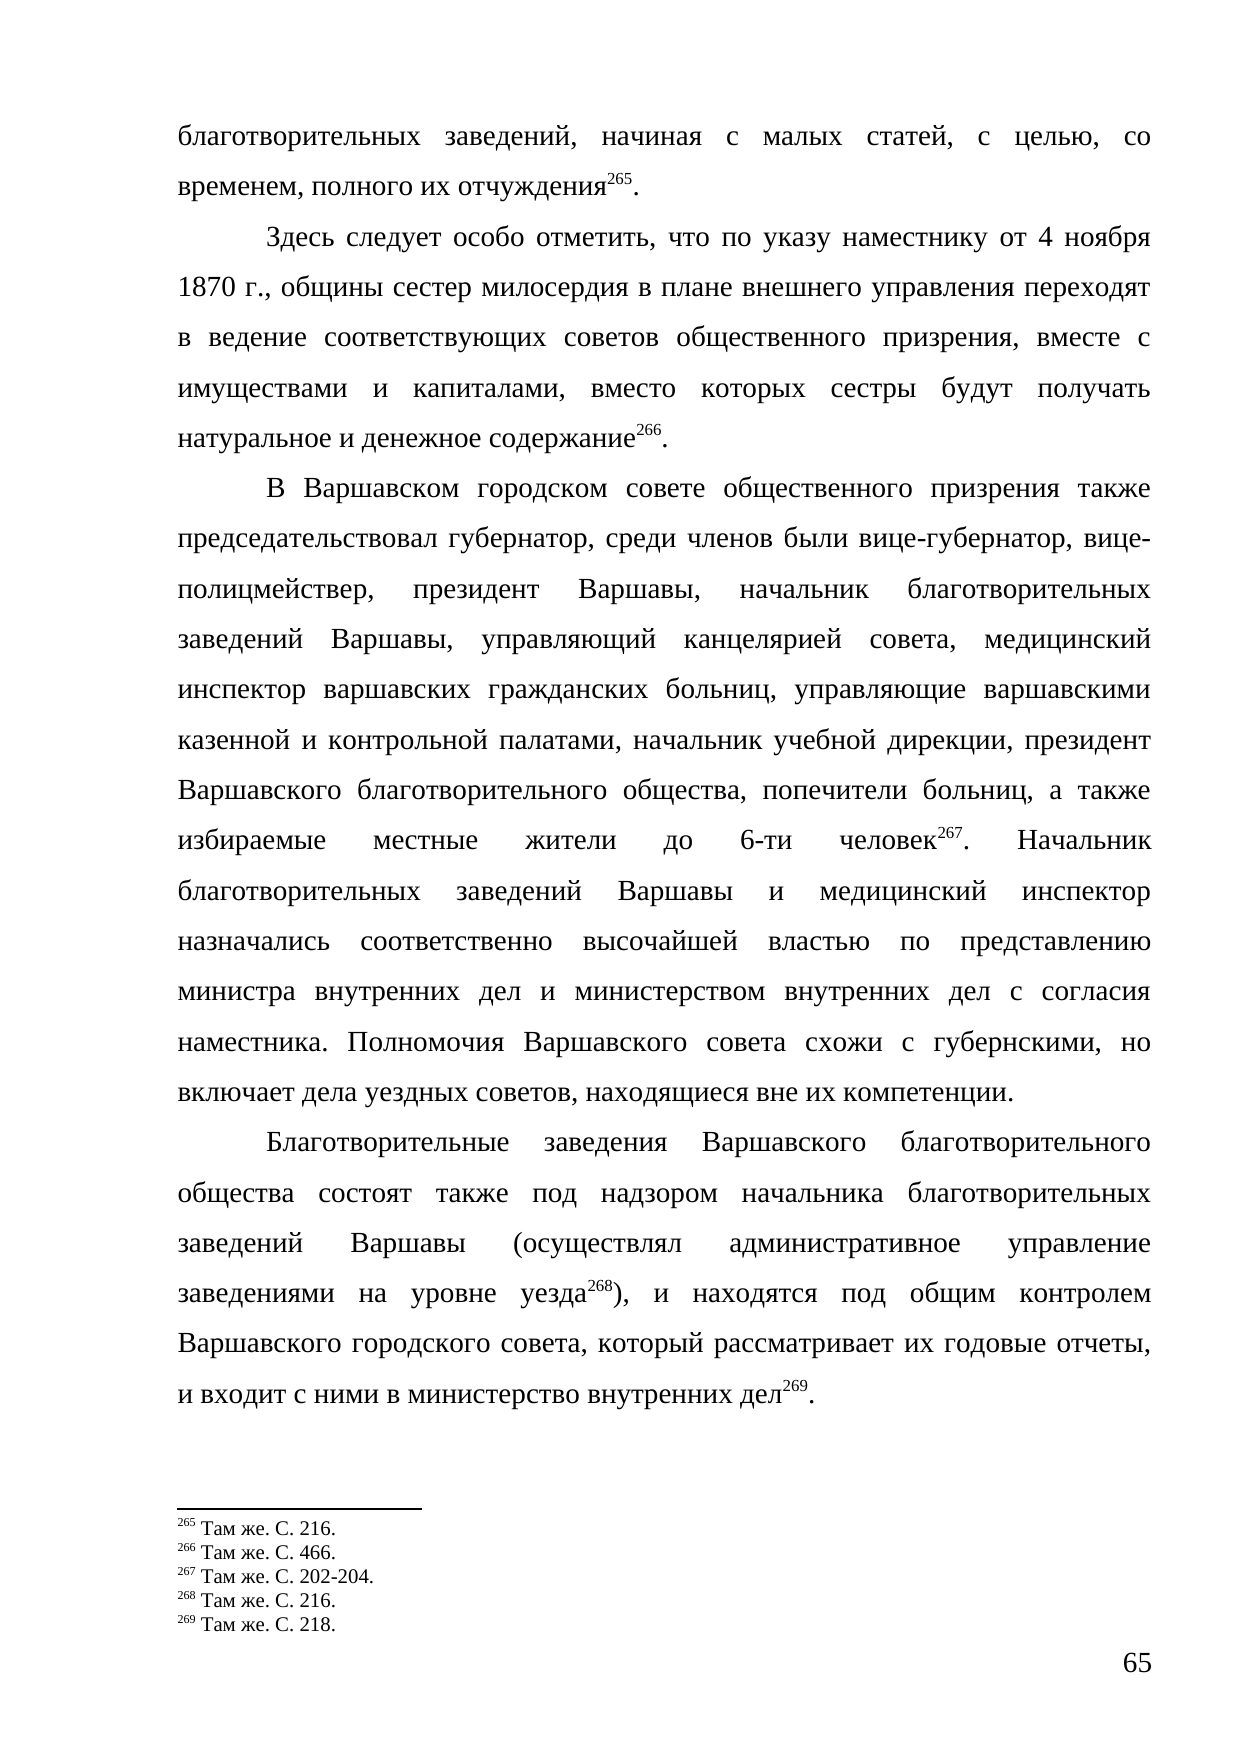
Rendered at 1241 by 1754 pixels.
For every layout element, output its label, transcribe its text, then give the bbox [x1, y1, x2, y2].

text Здесь следует особо отметить, что по указу наместнику от 4 ноября 1870 г., общины сестер милосердия в плане внешнего управления переходят в ведение соответствующих советов общественного призрения, вместе с имуществами и капиталами, вместо которых сестры будут получать натуральное и денежное содержание. [177, 219, 1152, 453]
text В Варшавском городском совете общественного призрения также председательствовал губернатор, среди членов были вице-губернатор, вице-полицмействер, президент Варшавы, начальник благотворительных заведений Варшавы, управляющий канцелярией совета, медицинский инспектор варшавских гражданских больниц, управляющие варшавскими казенной и контрольной палатами, начальник учебной дирекции, президент Варшавского благотворительного общества, попечители больниц, а также избираемые местные жители до 6-ти человек. Начальник благотворительных заведений Варшавы и медицинский инспектор назначались соответственно высочайшей властью по представлению министра внутренних дел и министерством внутренних дел с согласия наместника. Полномочия Варшавского совета схожи с губернскими, но включает дела уездных советов, находящиеся вне их компетенции. [177, 470, 1152, 1108]
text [177, 118, 1152, 202]
text Благотворительные заведения Варшавского благотворительного общества состоят также под надзором начальника благотворительных заведений Варшавы (осуществлял административное управление заведениями на уровне уезда), и находятся под общим контролем Варшавского городского совета, который рассматривает их годовые отчеты, и входит с ними в министерство внутренних дел. [177, 1124, 1152, 1409]
